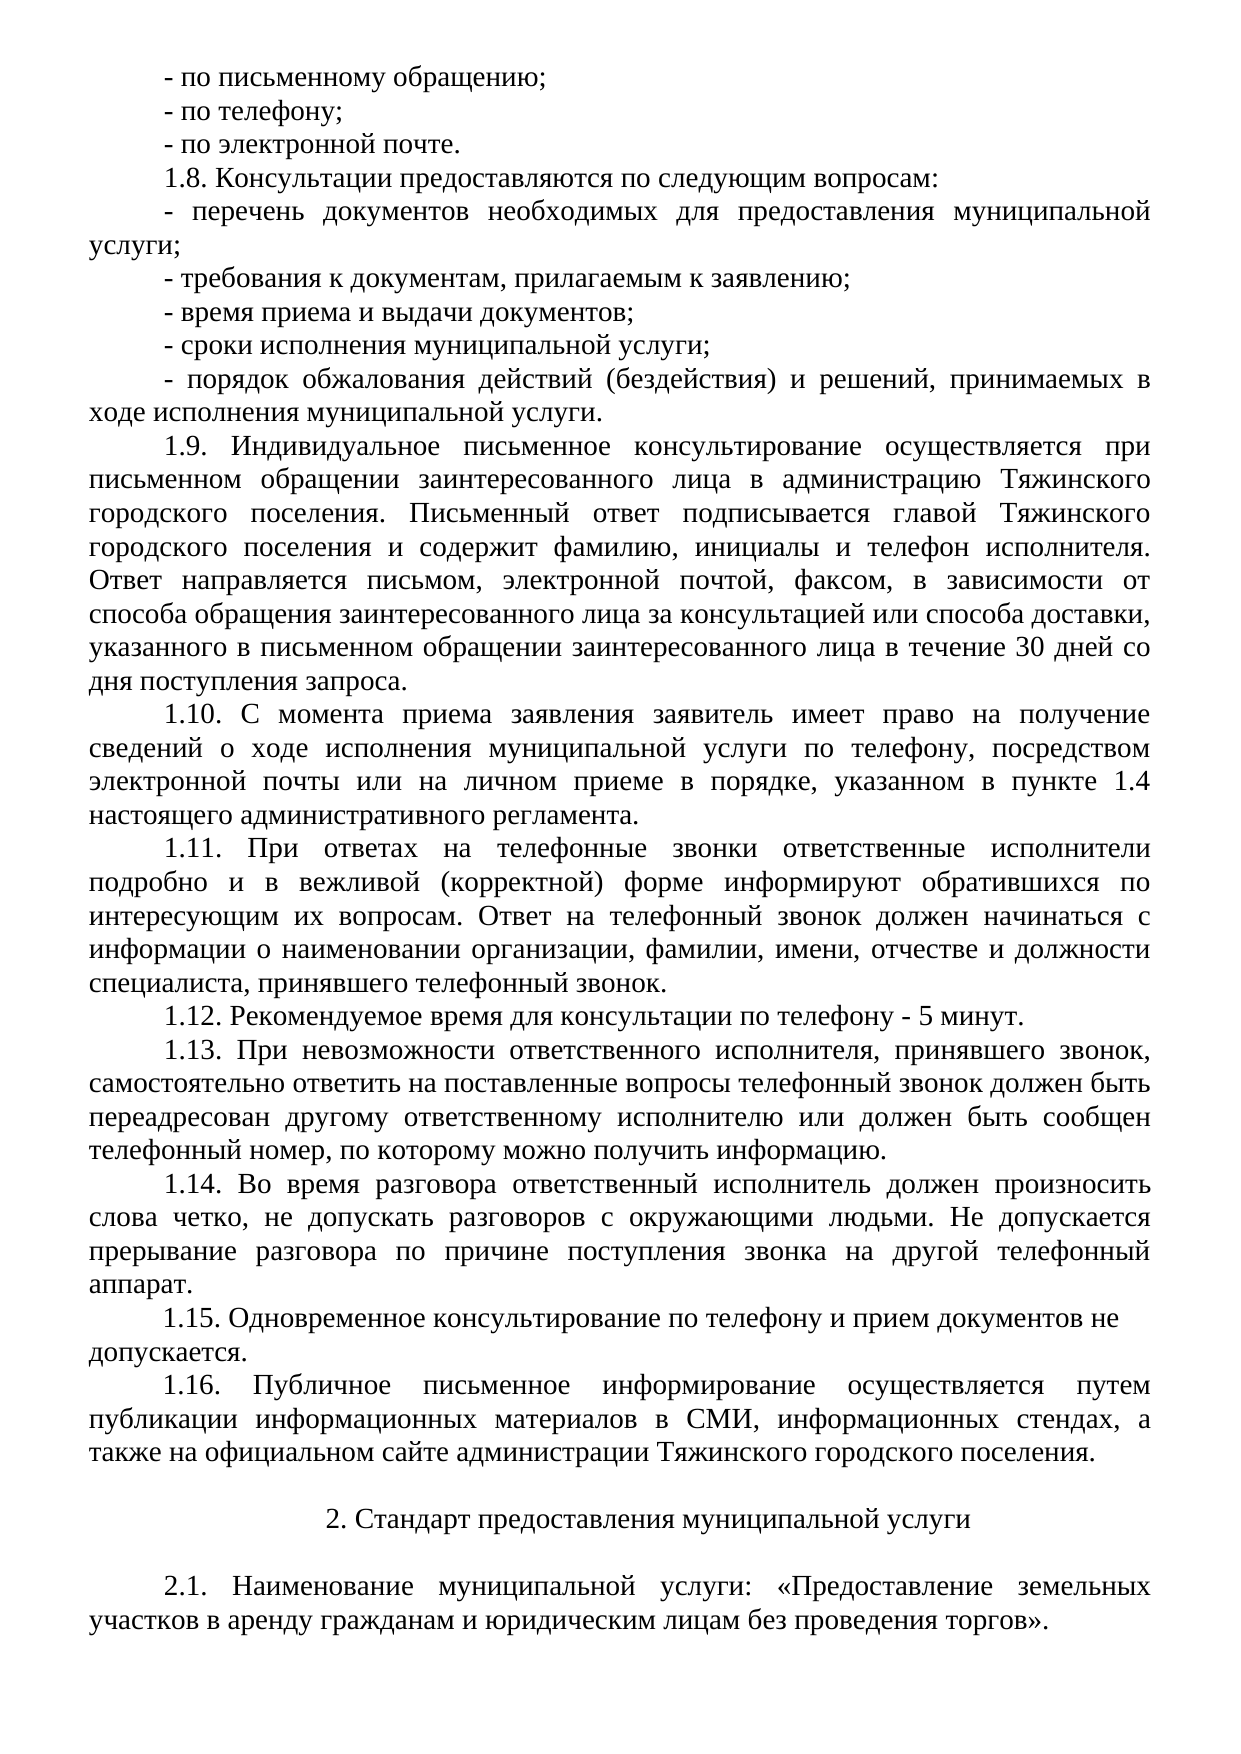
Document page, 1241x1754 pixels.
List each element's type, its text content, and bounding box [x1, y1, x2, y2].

text - по электронной почте. [89, 126, 1152, 160]
text 1.13. При невозможности ответственного исполнителя, принявшего звонок, самостоятельно ответить на поставленные вопросы телефонный звонок должен быть переадресован другому ответственному исполнителю или должен быть сообщен телефонный номер, по которому можно получить информацию. [89, 1032, 1152, 1166]
text 2.1. Наименование муниципальной услуги: «Предоставление земельных участков в аренду гражданам и юридическим лицам без проведения торгов». [89, 1568, 1152, 1636]
text 1.12. Рекомендуемое время для консультации по телефону - 5 минут. [89, 998, 1152, 1032]
text 1.10. С момента приема заявления заявитель имеет право на получение сведений о ходе исполнения муниципальной услуги по телефону, посредством электронной почты или на личном приеме в порядке, указанном в пункте 1.4 настоящего административного регламента. [89, 696, 1152, 831]
text 1.16. Публичное письменное информирование осуществляется путем публикации информационных материалов в СМИ, информационных стендах, а также на официальном сайте администрации Тяжинского городского поселения. [89, 1367, 1152, 1468]
text 1.9. Индивидуальное письменное консультирование осуществляется при письменном обращении заинтересованного лица в администрацию Тяжинского городского поселения. Письменный ответ подписывается главой Тяжинского городского поселения и содержит фамилию, инициалы и телефон исполнителя. Ответ направляется письмом, электронной почтой, факсом, в зависимости от способа обращения заинтересованного лица за консультацией или способа доставки, указанного в письменном обращении заинтересованного лица в течение 30 дней со дня поступления запроса. [89, 428, 1152, 696]
text 1.14. Во время разговора ответственный исполнитель должен произносить слова четко, не допускать разговоров с окружающими людьми. Не допускается прерывание разговора по причине поступления звонка на другой телефонный аппарат. [89, 1166, 1152, 1300]
text 1.15. Одновременное консультирование по телефону и прием документов не допускается. [89, 1300, 1152, 1367]
text - перечень документов необходимых для предоставления муниципальной услуги; [89, 193, 1152, 260]
text 1.11. При ответах на телефонные звонки ответственные исполнители подробно и в вежливой (корректной) форме информируют обратившихся по интересующим их вопросам. Ответ на телефонный звонок должен начинаться с информации о наименовании организации, фамилии, имени, отчестве и должности специалиста, принявшего телефонный звонок. [89, 831, 1152, 998]
text - время приема и выдачи документов; [89, 294, 1152, 327]
text - по письменному обращению; [89, 59, 1152, 93]
text - по телефону; [89, 93, 1152, 126]
text - сроки исполнения муниципальной услуги; [89, 327, 1152, 361]
text 1.8. Консультации предоставляются по следующим вопросам: [89, 160, 1152, 193]
text - порядок обжалования действий (бездействия) и решений, принимаемых в ходе исполнения муниципальной услуги. [89, 361, 1152, 428]
text - требования к документам, прилагаемым к заявлению; [89, 260, 1152, 294]
text 2. Стандарт предоставления муниципальной услуги [145, 1501, 1152, 1535]
